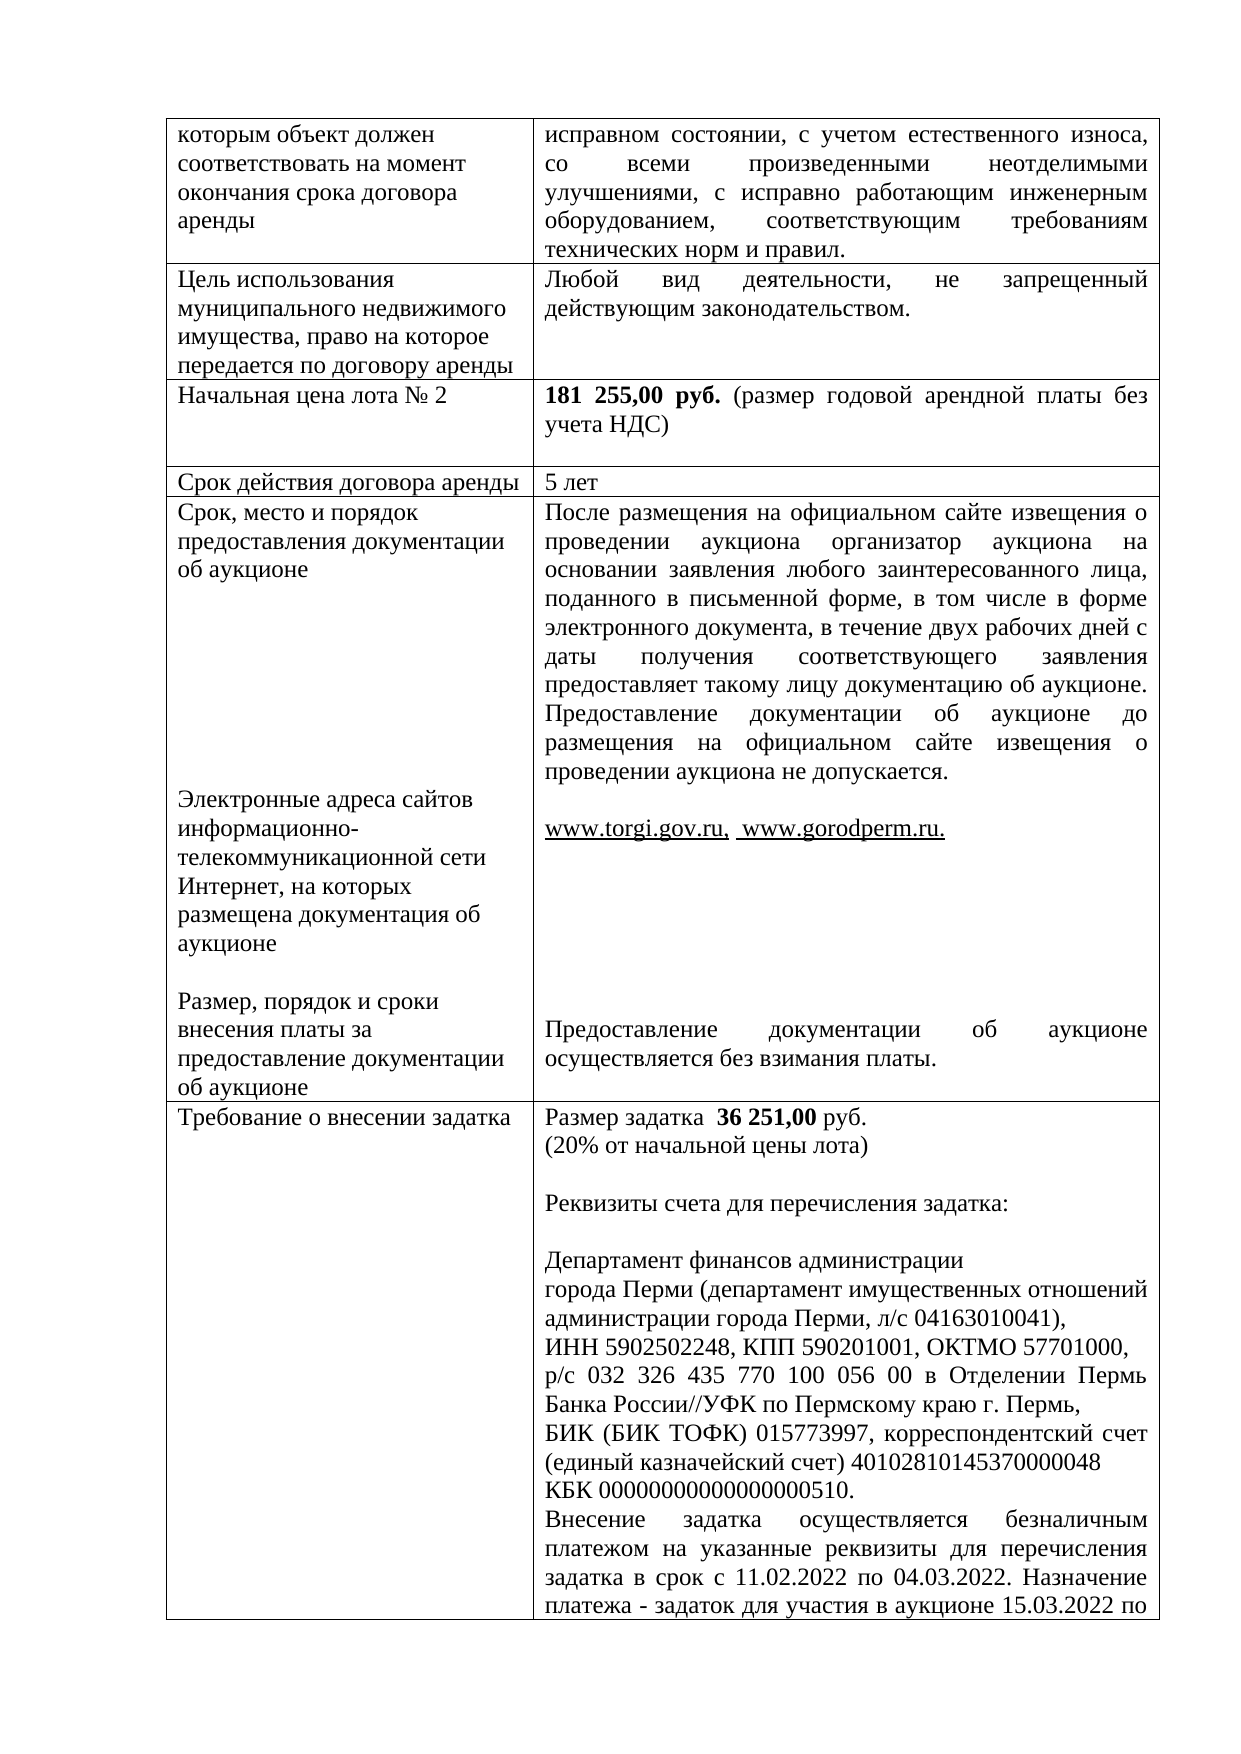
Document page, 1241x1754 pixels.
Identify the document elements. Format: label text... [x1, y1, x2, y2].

table_cell Начальная цена лота № 2 [167, 380, 533, 466]
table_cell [534, 1102, 1159, 1619]
table_cell 181 255,00 руб. (размер годовой арендной платы без учета НДС) [534, 380, 1159, 466]
table_cell Любой вид деятельности, не запрещенный действующим законодательством. [534, 264, 1159, 379]
table_cell 5 лет [534, 467, 1159, 496]
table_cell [167, 1102, 533, 1619]
table_cell Цель использования муниципального недвижимого имущества, право на которое передается по договору аренды [167, 264, 533, 379]
table_cell После размещения на официальном сайте извещения о проведении аукциона организатор аукциона на основании заявления любого заинтересованного лица, поданного в письменной форме, в том числе в форме электронного документа, в течение двух рабочих дней с даты получения соответствующего заявления предоставляет такому лицу документацию об аукционе. Предоставление документации об аукционе до размещения на официальном сайте извещения о проведении аукциона не допускается. www.torgi.gov.ru, www.gorodperm.ru. Предоставление документации об аукционе осуществляется без взимания платы. [534, 497, 1159, 1101]
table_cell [167, 119, 533, 263]
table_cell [534, 119, 1159, 263]
table_cell Срок действия договора аренды [167, 467, 533, 496]
table_cell Срок, место и порядок предоставления документации об аукционе Электронные адреса сайтов информационно-телекоммуникационной сети Интернет, на которых размещена документация об аукционе Размер, порядок и сроки внесения платы за предоставление документации об аукционе [167, 497, 533, 1101]
